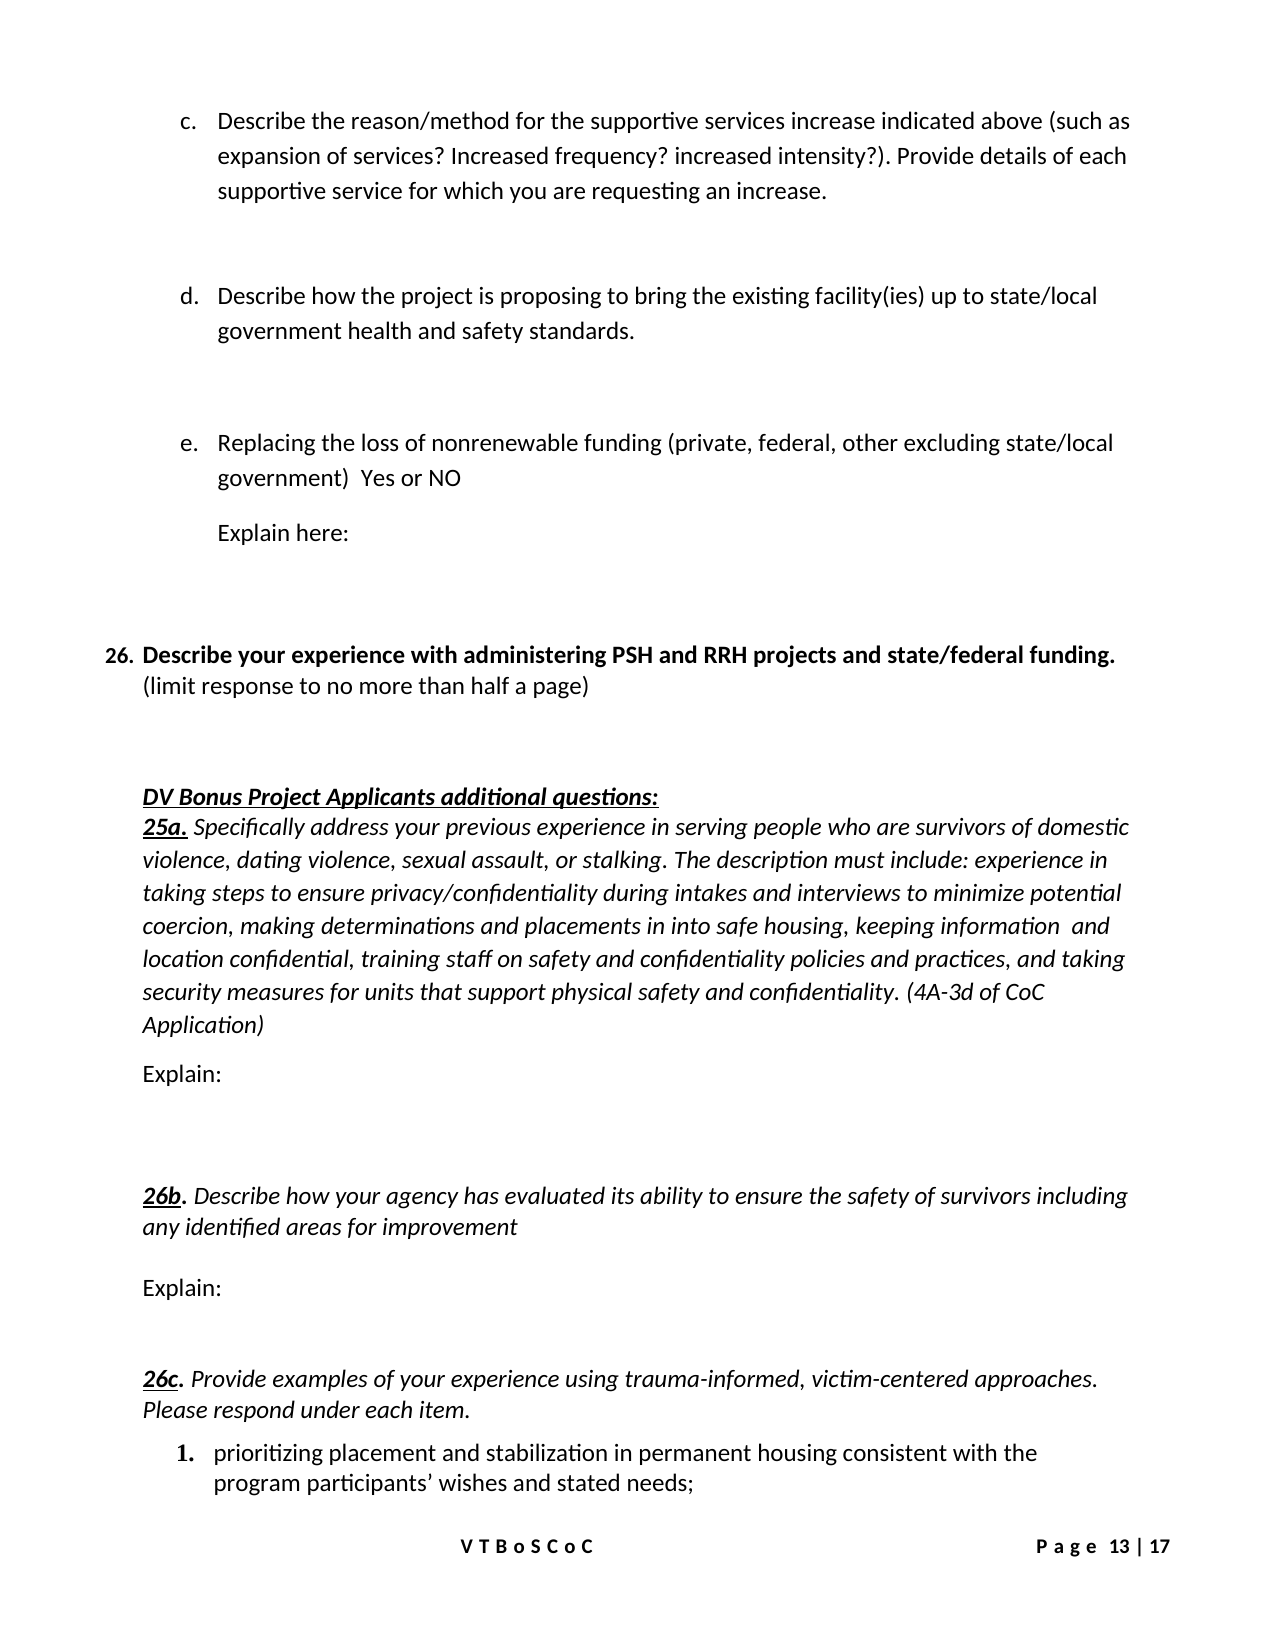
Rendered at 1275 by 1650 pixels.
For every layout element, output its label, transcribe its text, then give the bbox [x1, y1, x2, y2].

text Explain: [142, 1272, 1170, 1302]
text 25a. Specifically address your previous experience in serving people who are survivors of domestic violence, dating violence, sexual assault, or stalking. The description must include: experience in taking steps to ensure privacy/confidentiality during intakes and interviews to minimize potential coercion, making determinations and placements in into safe housing, keeping information and location confidential, training staff on safety and confidentiality policies and practices, and taking security measures for units that support physical safety and confidentiality. (4A-3d of CoC Application) [142, 811, 1170, 1039]
text Explain here: [217, 517, 1170, 548]
list Describe your experience with administering PSH and RRH projects and state/federal funding. (limit response to no more than half a page) [105, 639, 1170, 701]
text 26c. Provide examples of your experience using trauma-informed, victim-centered approaches. Please respond under each item. [142, 1363, 1170, 1424]
list Describe how the project is proposing to bring the existing facility(ies) up to state/local government health and safety standards. [180, 280, 1170, 346]
text Explain: [142, 1058, 1170, 1089]
list Describe the reason/method for the supportive services increase indicated above (such as expansion of services? Increased frequency? increased intensity?). Provide details of each supportive service for which you are requesting an increase. [180, 105, 1170, 206]
list Replacing the loss of nonrenewable funding (private, federal, other excluding state/local government) Yes or NO [180, 427, 1170, 492]
text 26b. Describe how your agency has evaluated its ability to ensure the safety of survivors including any identified areas for improvement [142, 1180, 1170, 1241]
text DV Bonus Project Applicants additional questions: [142, 781, 1170, 811]
list prioritizing placement and stabilization in permanent housing consistent with the program participants’ wishes and stated needs; [176, 1437, 1059, 1498]
